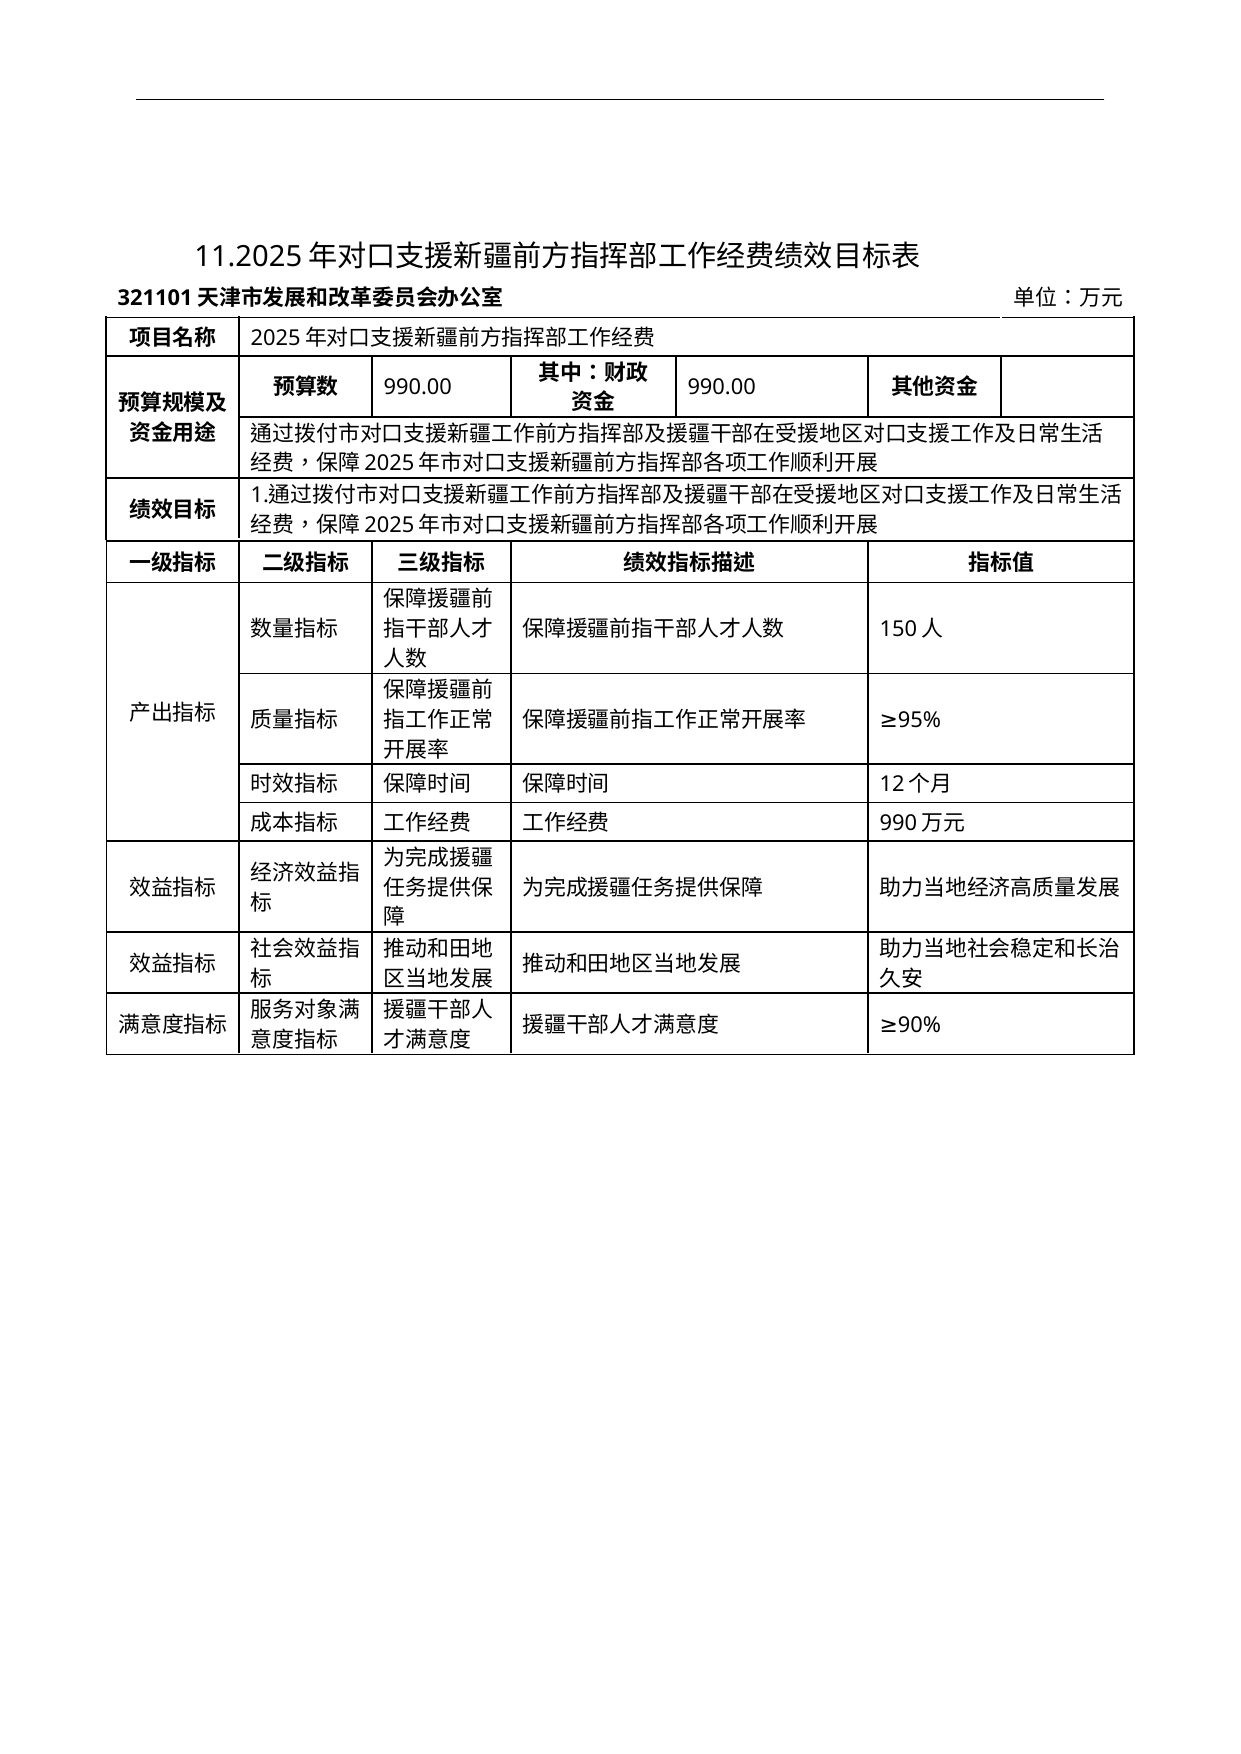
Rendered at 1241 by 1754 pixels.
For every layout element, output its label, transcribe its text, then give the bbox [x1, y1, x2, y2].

table_header 321101天津市发展和改革委员会办公室 [107, 277, 1000, 316]
table_cell 保障援疆前指工作正常开展率 [512, 674, 867, 763]
table_cell 990.00 [373, 357, 510, 416]
table_header 一级指标 [107, 542, 238, 581]
table_cell 其他资金 [869, 357, 1000, 416]
table_cell 推动和田地区当地发展 [373, 933, 510, 992]
table_header 指标值 [869, 542, 1133, 581]
table_cell 预算数 [240, 357, 371, 416]
table_cell 通过拨付市对口支援新疆工作前方指挥部及援疆干部在受援地区对口支援工作及日常生活经费，保障2025年市对口支援新疆前方指挥部各项工作顺利开展 [240, 418, 1133, 477]
table_cell 其中：财政 资金 [512, 357, 675, 416]
table_cell 经济效益指标 [240, 842, 371, 931]
table_header 三级指标 [373, 542, 510, 581]
table_cell 社会效益指标 [240, 933, 371, 992]
table_cell 保障援疆前指干部人才人数 [512, 583, 867, 672]
table_cell 12个月 [869, 765, 1133, 802]
table_cell 效益指标 [107, 933, 238, 992]
table_cell 满意度指标 [107, 994, 238, 1053]
table_cell 绩效目标 [107, 479, 238, 538]
table_cell 援疆干部人才满意度 [512, 994, 867, 1053]
text 11.2025年对口支援新疆前方指挥部工作经费绩效目标表 [136, 235, 1104, 275]
table_cell 工作经费 [373, 803, 510, 840]
table_cell 助力当地经济高质量发展 [869, 842, 1133, 931]
table_cell 援疆干部人才满意度 [373, 994, 510, 1053]
table_header 绩效指标描述 [512, 542, 867, 581]
table_cell 助力当地社会稳定和长治久安 [869, 933, 1133, 992]
table_cell 保障援疆前指工作正常开展率 [373, 674, 510, 763]
table_cell 保障时间 [512, 765, 867, 802]
table_cell 990万元 [869, 803, 1133, 840]
table_header 单位：万元 [1002, 277, 1133, 316]
table_cell 保障时间 [373, 765, 510, 802]
table_cell [1002, 357, 1133, 416]
table_cell 1.通过拨付市对口支援新疆工作前方指挥部及援疆干部在受援地区对口支援工作及日常生活经费，保障2025年市对口支援新疆前方指挥部各项工作顺利开展 [240, 479, 1133, 538]
table_cell 数量指标 [240, 583, 371, 672]
table_cell 时效指标 [240, 765, 371, 802]
table_cell 质量指标 [240, 674, 371, 763]
table_cell 2025年对口支援新疆前方指挥部工作经费 [240, 318, 1133, 355]
table_cell 产出指标 [107, 583, 238, 840]
table_cell 效益指标 [107, 842, 238, 931]
table_cell 推动和田地区当地发展 [512, 933, 867, 992]
table_cell 项目名称 [107, 318, 238, 355]
table_cell 成本指标 [240, 803, 371, 840]
table_cell 服务对象满意度指标 [240, 994, 371, 1053]
table_cell 工作经费 [512, 803, 867, 840]
table_cell ≥95% [869, 674, 1133, 763]
table_cell ≥90% [869, 994, 1133, 1053]
table_header 二级指标 [240, 542, 371, 581]
table_cell 为完成援疆任务提供保障 [373, 842, 510, 931]
table_cell 为完成援疆任务提供保障 [512, 842, 867, 931]
table_cell 保障援疆前指干部人才人数 [373, 583, 510, 672]
table_cell 990.00 [677, 357, 867, 416]
table_cell 150人 [869, 583, 1133, 672]
table_cell 预算规模及资金用途 [107, 357, 238, 477]
